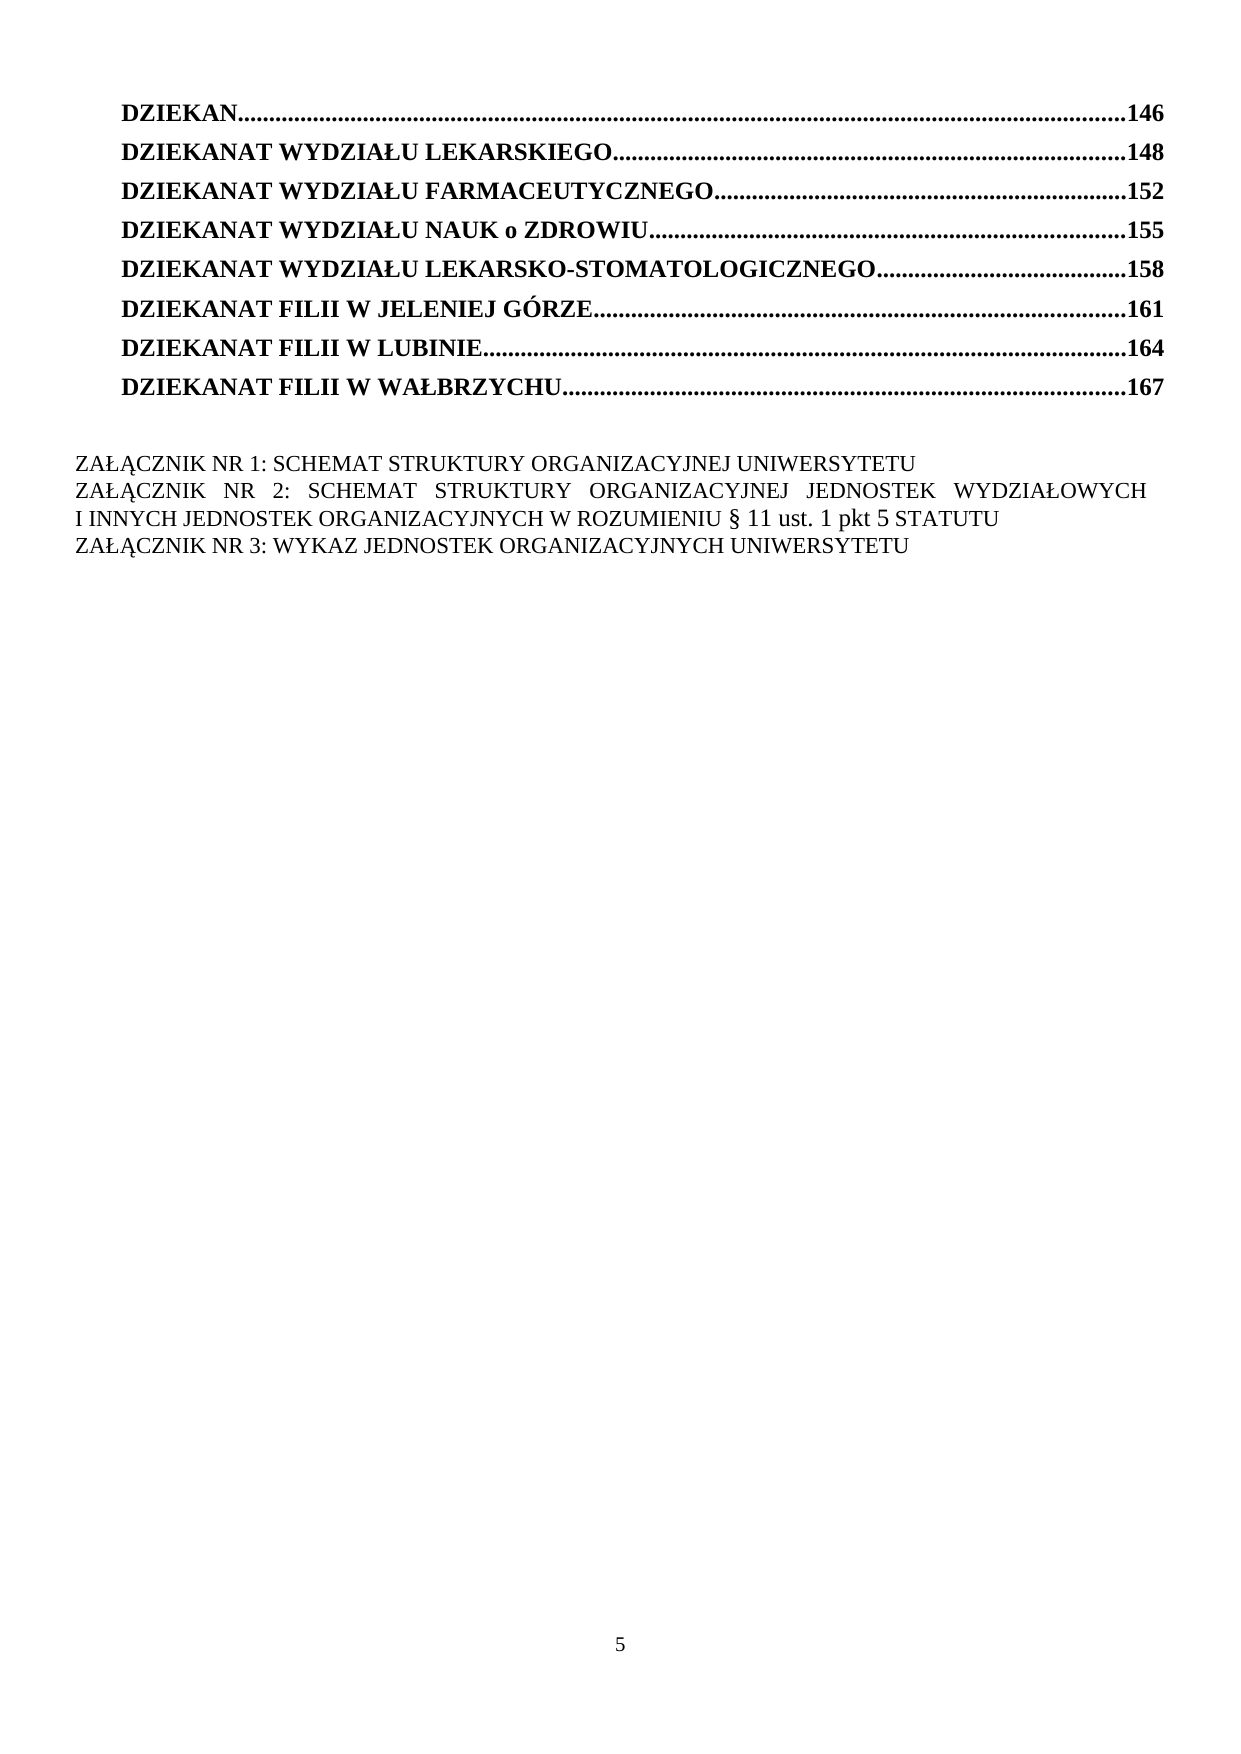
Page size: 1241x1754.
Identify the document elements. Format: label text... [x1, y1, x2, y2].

text ZAŁĄCZNIK NR 3: WYKAZ JEDNOSTEK ORGANIZACYJNYCH UNIWERSYTETU [75, 532, 1165, 558]
text ZAŁĄCZNIK NR 2: SCHEMAT STRUKTURY ORGANIZACYJNEJ JEDNOSTEK WYDZIAŁOWYCH I INNYCH JEDNOSTEK ORGANIZACYJNYCH W ROZUMIENIU § 11 ust. 1 pkt 5 STATUTU [75, 477, 1165, 532]
text ZAŁĄCZNIK NR 1: SCHEMAT STRUKTURY ORGANIZACYJNEJ UNIWERSYTETU [75, 450, 1165, 477]
